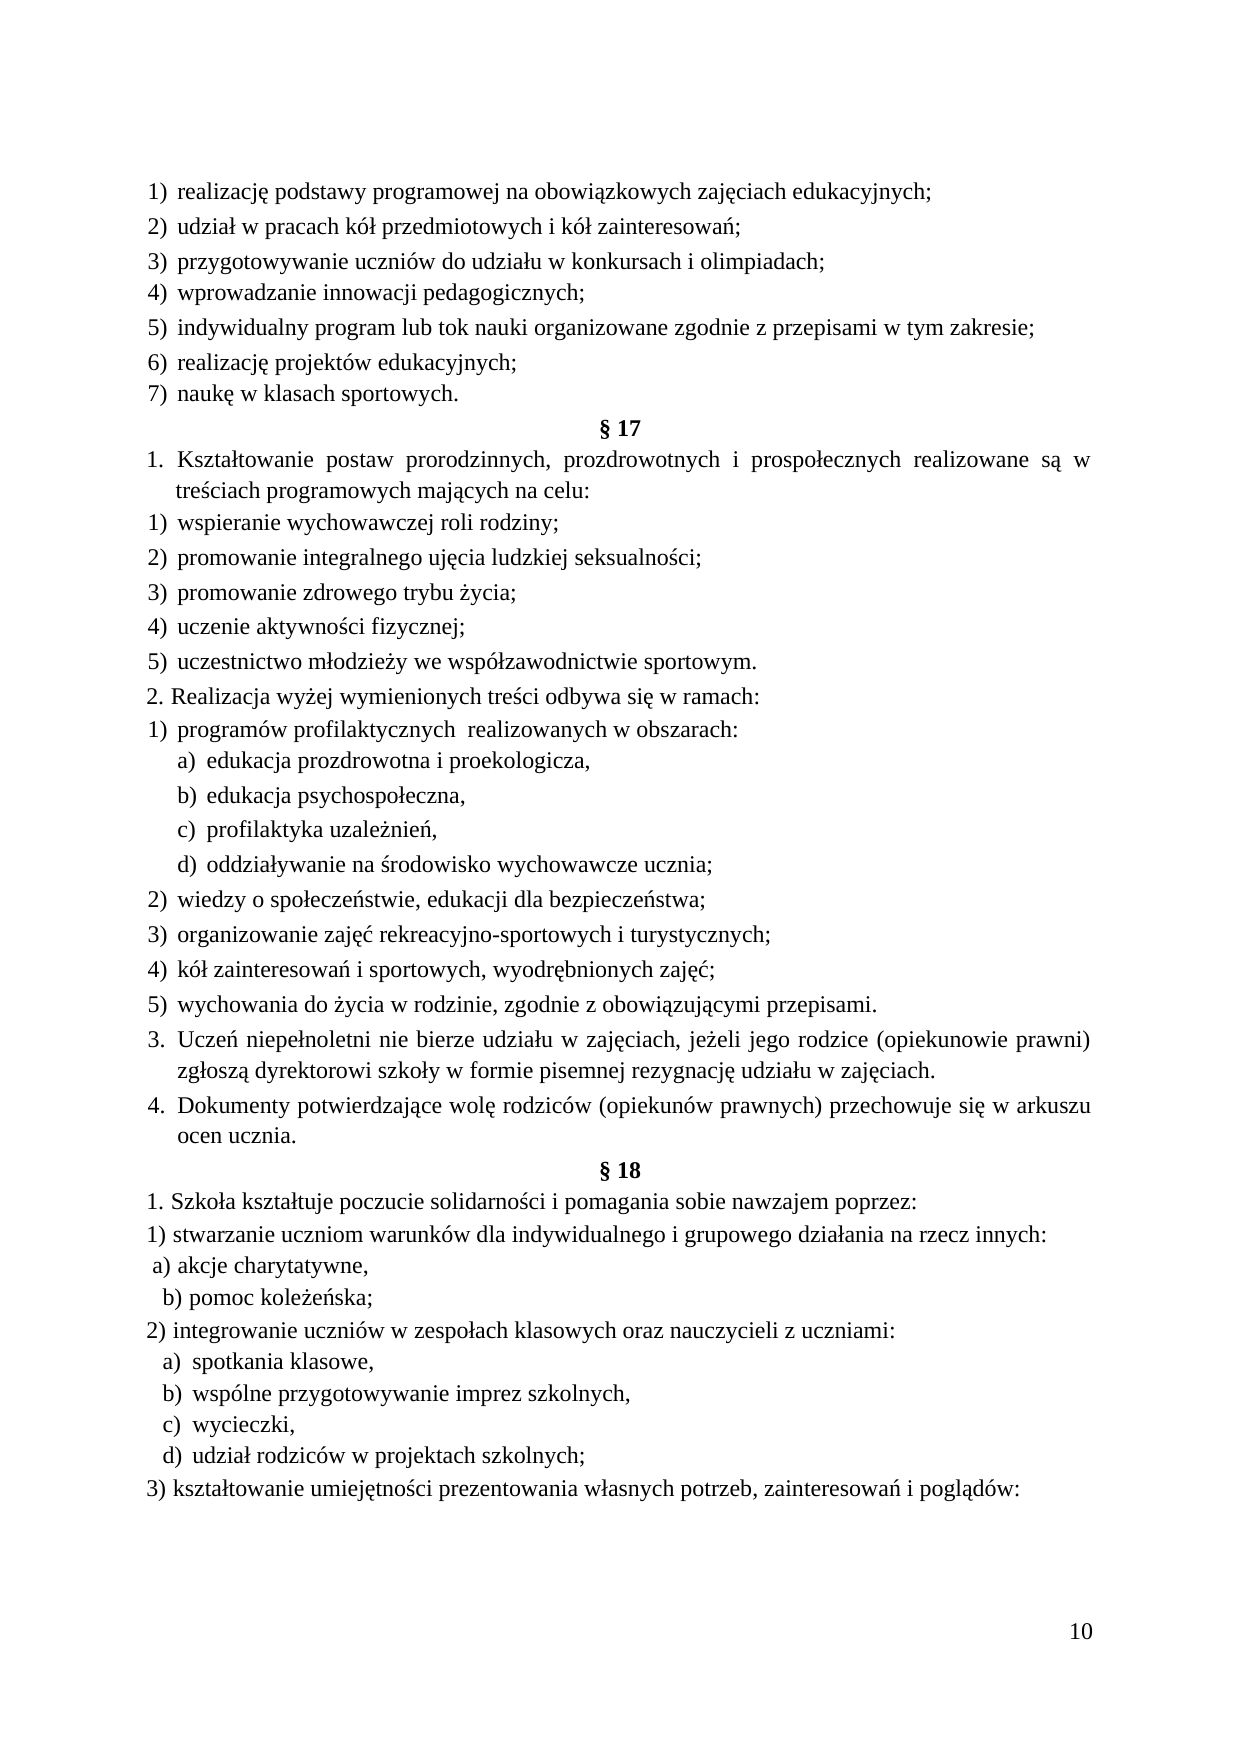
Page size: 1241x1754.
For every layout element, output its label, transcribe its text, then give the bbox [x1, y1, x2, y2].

list organizowanie zajęć rekreacyjno-sportowych i turystycznych; [147, 920, 1092, 948]
list kół zainteresowań i sportowych, wyodrębnionych zajęć; [147, 955, 1092, 983]
list oddziaływanie na środowisko wychowawcze ucznia; [177, 850, 1092, 878]
list udział w pracach kół przedmiotowych i kół zainteresowań; [147, 212, 1092, 240]
list uczestnictwo młodzieży we współzawodnictwie sportowym. [147, 647, 1092, 675]
list promowanie integralnego ujęcia ludzkiej seksualności; [147, 543, 1092, 570]
list wspólne przygotowywanie imprez szkolnych, [162, 1379, 1092, 1406]
list profilaktyka uzależnień, [177, 816, 1092, 843]
text 1) stwarzanie uczniom warunków dla indywidualnego i grupowego działania na rzecz innych: [146, 1219, 1083, 1247]
list Uczeń niepełnoletni nie bierze udziału w zajęciach, jeżeli jego rodzice (opiekunowie prawni) zgłoszą dyrektorowi szkoły w formie pisemnej rezygnację udziału w zajęciach. [147, 1025, 1092, 1083]
list wiedzy o społeczeństwie, edukacji dla bezpieczeństwa; [147, 885, 1092, 913]
text 3) kształtowanie umiejętności prezentowania własnych potrzeb, zainteresowań i poglądów: [146, 1474, 1092, 1502]
list edukacja psychospołeczna, [177, 781, 1092, 808]
subtitle § 18 [184, 1156, 1055, 1184]
list przygotowywanie uczniów do udziału w konkursach i olimpiadach; [147, 247, 1092, 275]
list realizację projektów edukacyjnych; [147, 348, 1092, 375]
list wspieranie wychowawczej roli rodziny; [147, 508, 1092, 535]
text 1. Kształtowanie postaw prorodzinnych, prozdrowotnych i prospołecznych realizowane są w treściach programowych mających na celu: [146, 445, 1092, 504]
list spotkania klasowe, [162, 1347, 1092, 1374]
text 2) integrowanie uczniów w zespołach klasowych oraz nauczycieli z uczniami: [146, 1316, 1092, 1343]
text 2. Realizacja wyżej wymienionych treści odbywa się w ramach: [146, 682, 1092, 710]
text b) pomoc koleżeńska; [162, 1283, 1092, 1311]
list udział rodziców w projektach szkolnych; [162, 1442, 1092, 1469]
list Dokumenty potwierdzające wolę rodziców (opiekunów prawnych) przechowuje się w arkuszu ocen ucznia. [147, 1091, 1092, 1149]
list edukacja prozdrowotna i proekologicza, [177, 746, 1092, 773]
list uczenie aktywności fizycznej; [147, 612, 1092, 640]
list wprowadzanie innowacji pedagogicznych; [147, 278, 1092, 306]
list wychowania do życia w rodzinie, zgodnie z obowiązującymi przepisami. [147, 990, 1092, 1018]
list promowanie zdrowego trybu życia; [147, 577, 1092, 605]
list indywidualny program lub tok nauki organizowane zgodnie z przepisami w tym zakresie; [147, 313, 1092, 340]
text 1. Szkoła kształtuje poczucie solidarności i pomagania sobie nawzajem poprzez: [146, 1187, 1092, 1215]
subtitle § 17 [184, 414, 1055, 442]
list programów profilaktycznych realizowanych w obszarach: [147, 715, 1092, 742]
text a) akcje charytatywne, [146, 1251, 1083, 1279]
list realizację podstawy programowej na obowiązkowych zajęciach edukacyjnych; [147, 177, 1092, 205]
list wycieczki, [162, 1409, 1092, 1437]
list naukę w klasach sportowych. [147, 379, 1092, 407]
